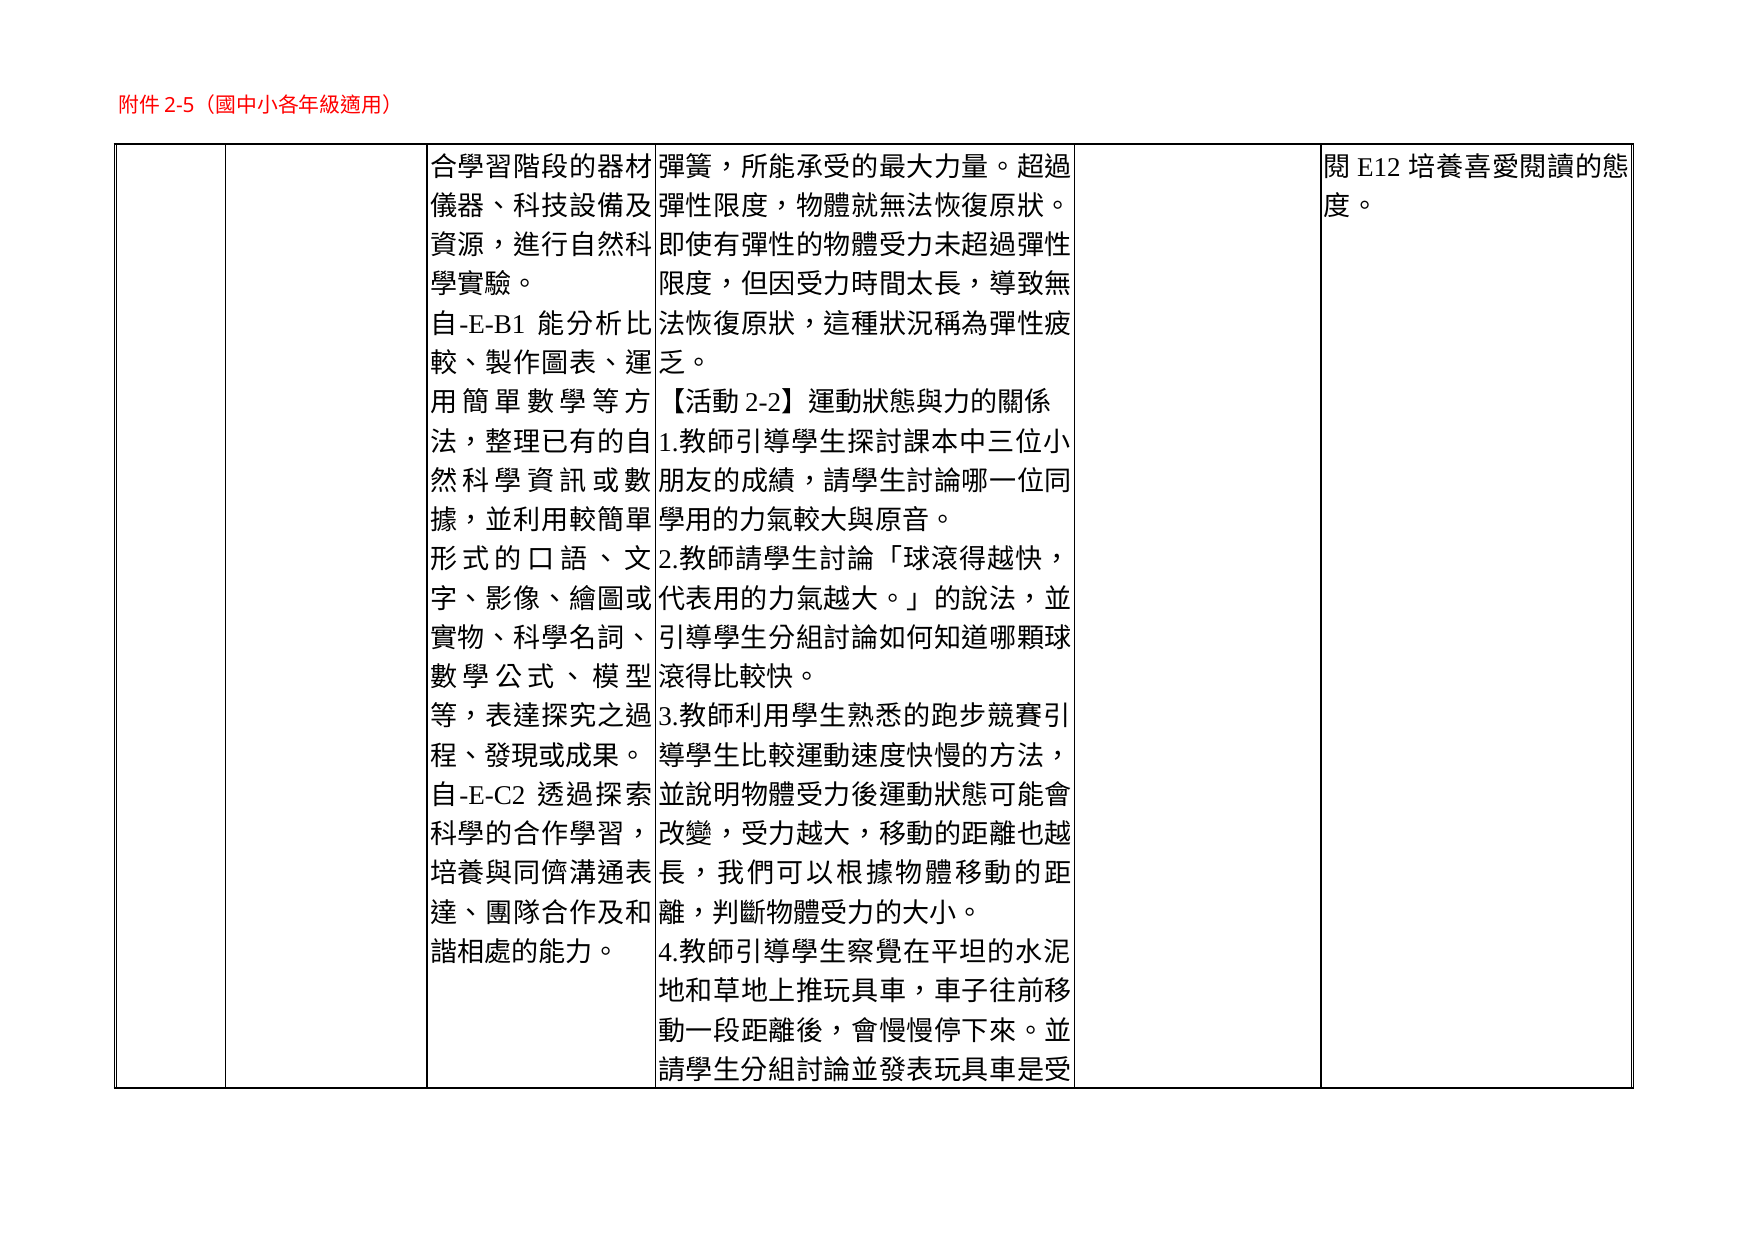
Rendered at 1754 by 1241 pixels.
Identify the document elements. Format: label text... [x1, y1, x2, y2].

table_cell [428, 145, 655, 1087]
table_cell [656, 145, 1074, 1087]
table_cell 三 [117, 145, 225, 1087]
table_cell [1322, 145, 1631, 1087]
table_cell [226, 145, 426, 1087]
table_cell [1075, 145, 1320, 1087]
